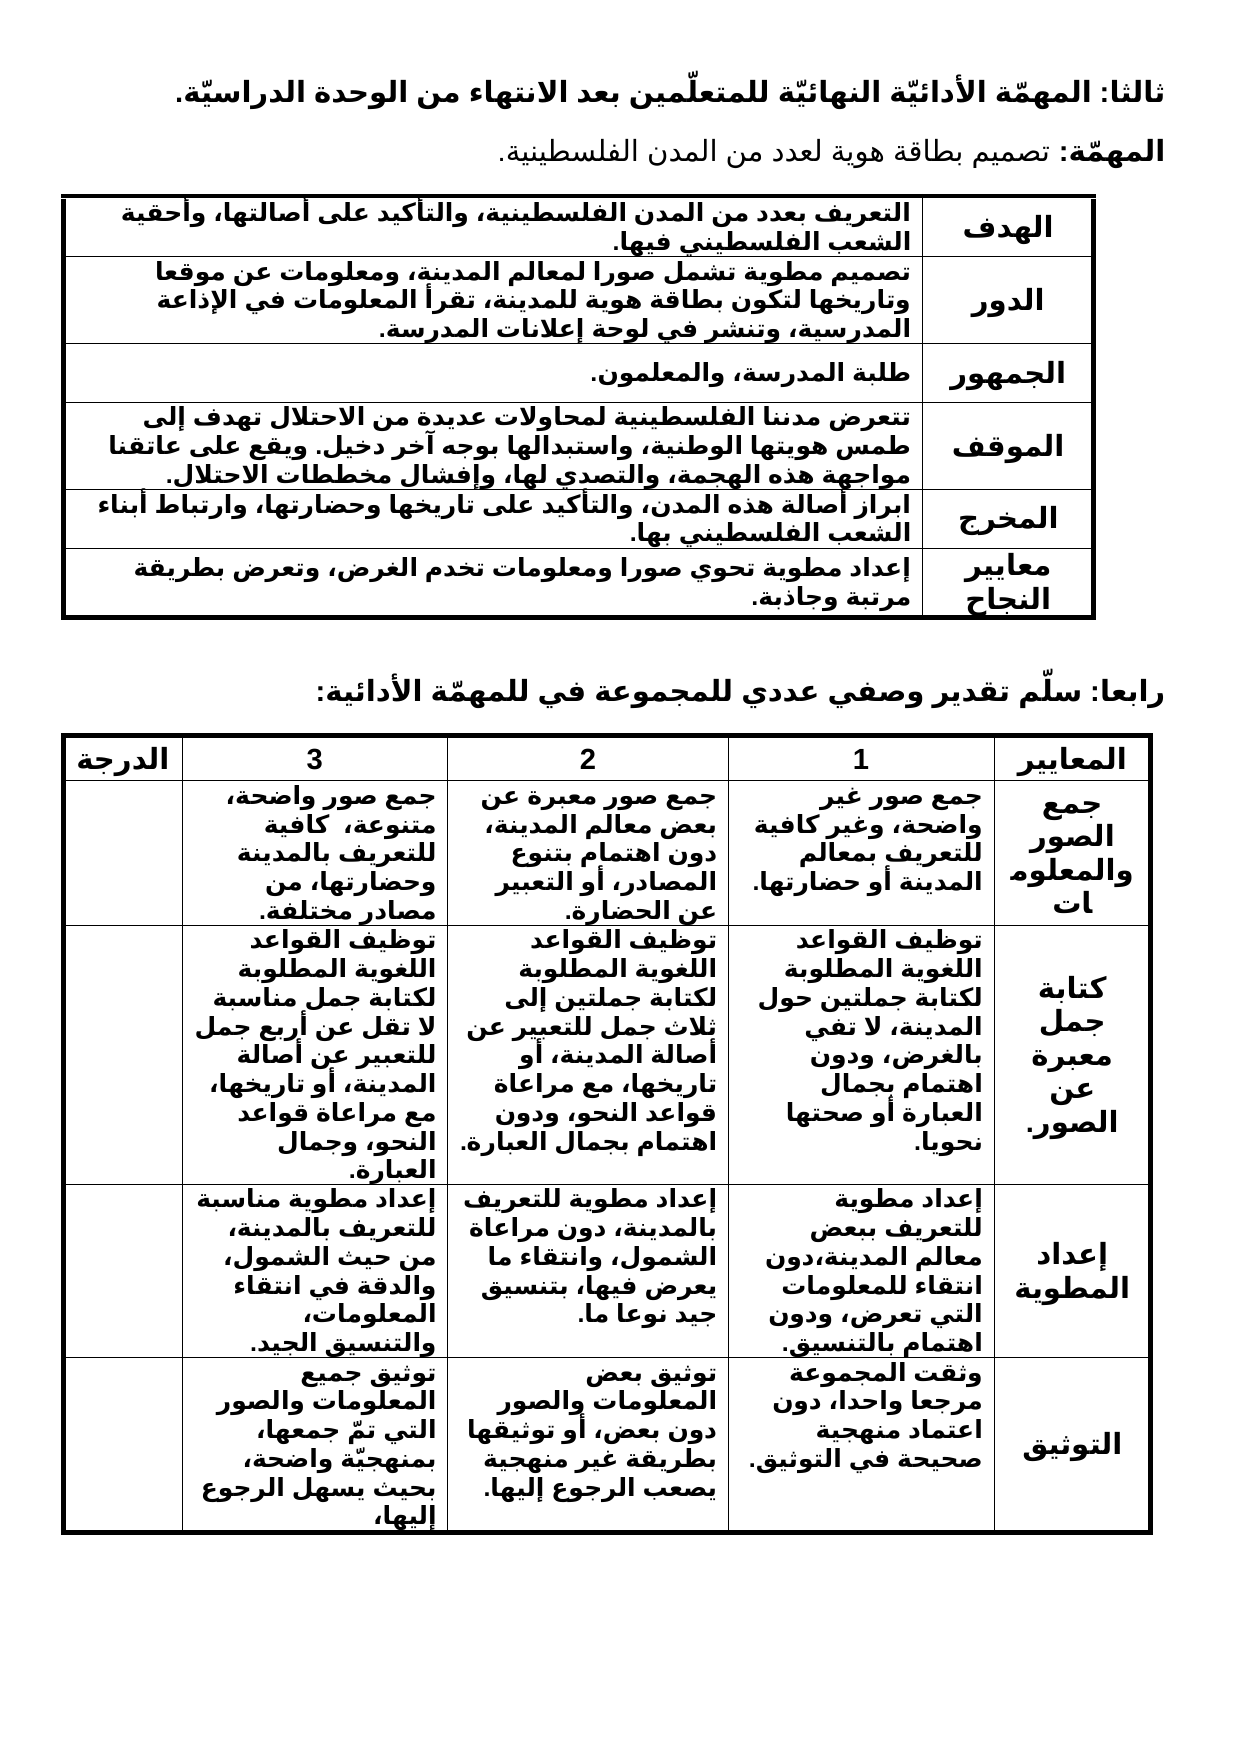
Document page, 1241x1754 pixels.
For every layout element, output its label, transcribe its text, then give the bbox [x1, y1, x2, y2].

table_cell طلبة المدرسة، والمعلمون. [66, 344, 922, 402]
table_header 3 [183, 738, 447, 780]
table_cell جمع صور واضحة، متنوعة، كافية للتعريف بالمدينة وحضارتها، من مصادر مختلفة. [183, 781, 447, 925]
table_cell [66, 926, 182, 1184]
text رابعا: سلّم تقدير وصفي عددي للمجموعة في للمهمّة الأدائية: [75, 674, 1165, 707]
table_cell جمع صور معبرة عن بعض معالم المدينة، دون اهتمام بتنوع المصادر، أو التعبير عن الحضارة. [448, 781, 728, 925]
table_cell توظيف القواعد اللغوية المطلوبة لكتابة جملتين إلى ثلاث جمل للتعبير عن أصالة المدينة، أو تاريخها، مع مراعاة قواعد النحو، ودون اهتمام بجمال العبارة. [448, 926, 728, 1184]
table_cell المخرج [923, 490, 1091, 548]
table_cell توظيف القواعد اللغوية المطلوبة لكتابة جملتين حول المدينة، لا تفي بالغرض، ودون اهتمام بجمال العبارة أو صحتها نحويا. [729, 926, 994, 1184]
table_header المعايير [995, 738, 1148, 780]
table_cell إعداد المطوية [995, 1185, 1148, 1357]
table_cell توثيق جميع المعلومات والصور التي تمّ جمعها، بمنهجيّة واضحة، بحيث يسهل الرجوع إليها، [183, 1358, 447, 1530]
table_cell إعداد مطوية تحوي صورا ومعلومات تخدم الغرض، وتعرض بطريقة مرتبة وجاذبة. [66, 549, 922, 615]
table_cell إعداد مطوية مناسبة للتعريف بالمدينة، من حيث الشمول، والدقة في انتقاء المعلومات، والتنسيق الجيد. [183, 1185, 447, 1357]
table_cell التوثيق [995, 1358, 1148, 1530]
table_cell معايير النجاح [923, 549, 1091, 615]
table_header الدرجة [66, 738, 182, 780]
table_cell [66, 1358, 182, 1530]
table_cell توثيق بعض المعلومات والصور دون بعض، أو توثيقها بطريقة غير منهجية يصعب الرجوع إليها. [448, 1358, 728, 1530]
table_cell تتعرض مدننا الفلسطينية لمحاولات عديدة من الاحتلال تهدف إلى طمس هويتها الوطنية، واستبدالها بوجه آخر دخيل. ويقع على عاتقنا مواجهة هذه الهجمة، والتصدي لها، وإفشال مخططات الاحتلال. [66, 403, 922, 488]
text ثالثا: المهمّة الأدائيّة النهائيّة للمتعلّمين بعد الانتهاء من الوحدة الدراسيّة. [75, 75, 1165, 108]
table_cell الدور [923, 257, 1091, 343]
table_cell ابراز أصالة هذه المدن، والتأكيد على تاريخها وحضارتها، وارتباط أبناء الشعب الفلسطيني بها. [66, 490, 922, 548]
table_cell جمع صور غير واضحة، وغير كافية للتعريف بمعالم المدينة أو حضارتها. [729, 781, 994, 925]
table_cell وثقت المجموعة مرجعا واحدا، دون اعتماد منهجية صحيحة في التوثيق. [729, 1358, 994, 1530]
table_cell كتابة جمل معبرة عن الصور. [995, 926, 1148, 1184]
table_cell توظيف القواعد اللغوية المطلوبة لكتابة جمل مناسبة لا تقل عن أربع جمل للتعبير عن أصالة المدينة، أو تاريخها، مع مراعاة قواعد النحو، وجمال العبارة. [183, 926, 447, 1184]
table_header 1 [729, 738, 994, 780]
table_header 2 [448, 738, 728, 780]
table_cell إعداد مطوية للتعريف ببعض معالم المدينة،دون انتقاء للمعلومات التي تعرض، ودون اهتمام بالتنسيق. [729, 1185, 994, 1357]
table_header التعريف بعدد من المدن الفلسطينية، والتأكيد على أصالتها، وأحقية الشعب الفلسطيني فيها. [66, 198, 922, 256]
table_cell [66, 781, 182, 925]
text المهمّة: تصميم بطاقة هوية لعدد من المدن الفلسطينية. [75, 134, 1165, 168]
table_cell [66, 1185, 182, 1357]
table_cell الموقف [923, 403, 1091, 488]
table_cell إعداد مطوية للتعريف بالمدينة، دون مراعاة الشمول، وانتقاء ما يعرض فيها، بتنسيق جيد نوعا ما. [448, 1185, 728, 1357]
table_header الهدف [923, 198, 1094, 256]
table_cell تصميم مطوية تشمل صورا لمعالم المدينة، ومعلومات عن موقعا وتاريخها لتكون بطاقة هوية للمدينة، تقرأ المعلومات في الإذاعة المدرسية، وتنشر في لوحة إعلانات المدرسة. [66, 257, 922, 343]
table_cell جمع الصور والمعلومات [995, 781, 1148, 925]
table_cell الجمهور [923, 344, 1091, 402]
